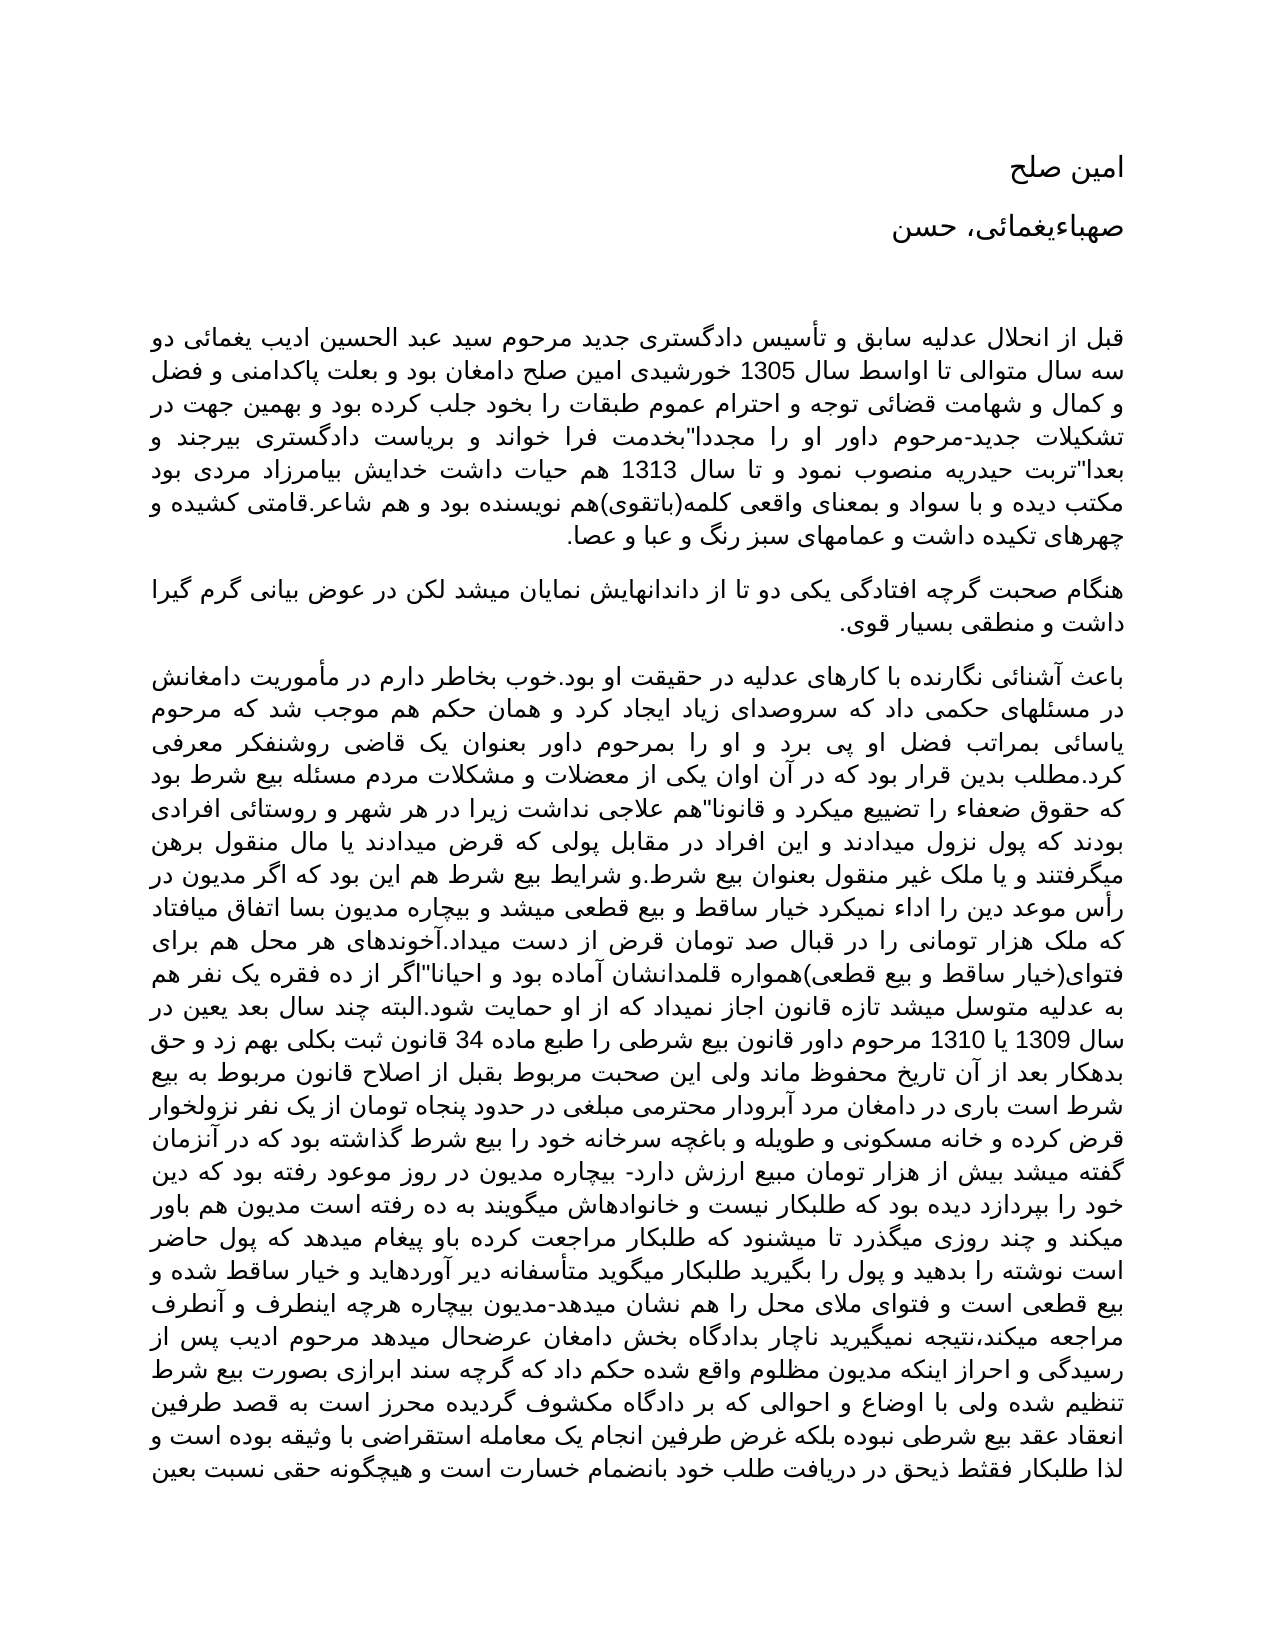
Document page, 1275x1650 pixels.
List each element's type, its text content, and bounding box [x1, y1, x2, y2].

text قبل از انحلال عدلیه سابق و تأسیس‏ دادگستری جدید مرحوم سید عبد الحسین‏ ادیب یغمائی دو سه سال متوالی تا اواسط سال‏ 1305 خورشیدی امین صلح دامغان بود و بعلت‏ پاکدامنی و فضل و کمال و شهامت قضائی توجه‏ و احترام عموم طبقات را بخود جلب کرده بود و بهمین جهت در تشکیلات جدید-مرحوم‏ داور او را مجددا"بخدمت فرا خواند و بریاست‏ دادگستری بیرجند و بعدا"تربت حیدریه‏ منصوب نمود و تا سال 1313 هم حیات داشت‏ خدایش بیامرزاد مردی بود مکتب دیده و با سواد و بمعنای واقعی کلمه(باتقوی)هم‏ نویسنده بود و هم شاعر.قامتی کشیده و چهره‏ای‏ تکیده داشت و عمامه‏ای سبز رنگ و عبا و عصا. [150, 323, 1125, 549]
text صهباءیغمائی، حسن [150, 209, 1125, 243]
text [150, 661, 1125, 1483]
text هنگام صحبت گرچه افتادگی یکی دو تا از داندانهایش نمایان میشد لکن در عوض بیانی‏ گرم گیرا داشت و منطقی بسیار قوی. [150, 574, 1125, 636]
text امین صلح [150, 150, 1125, 183]
